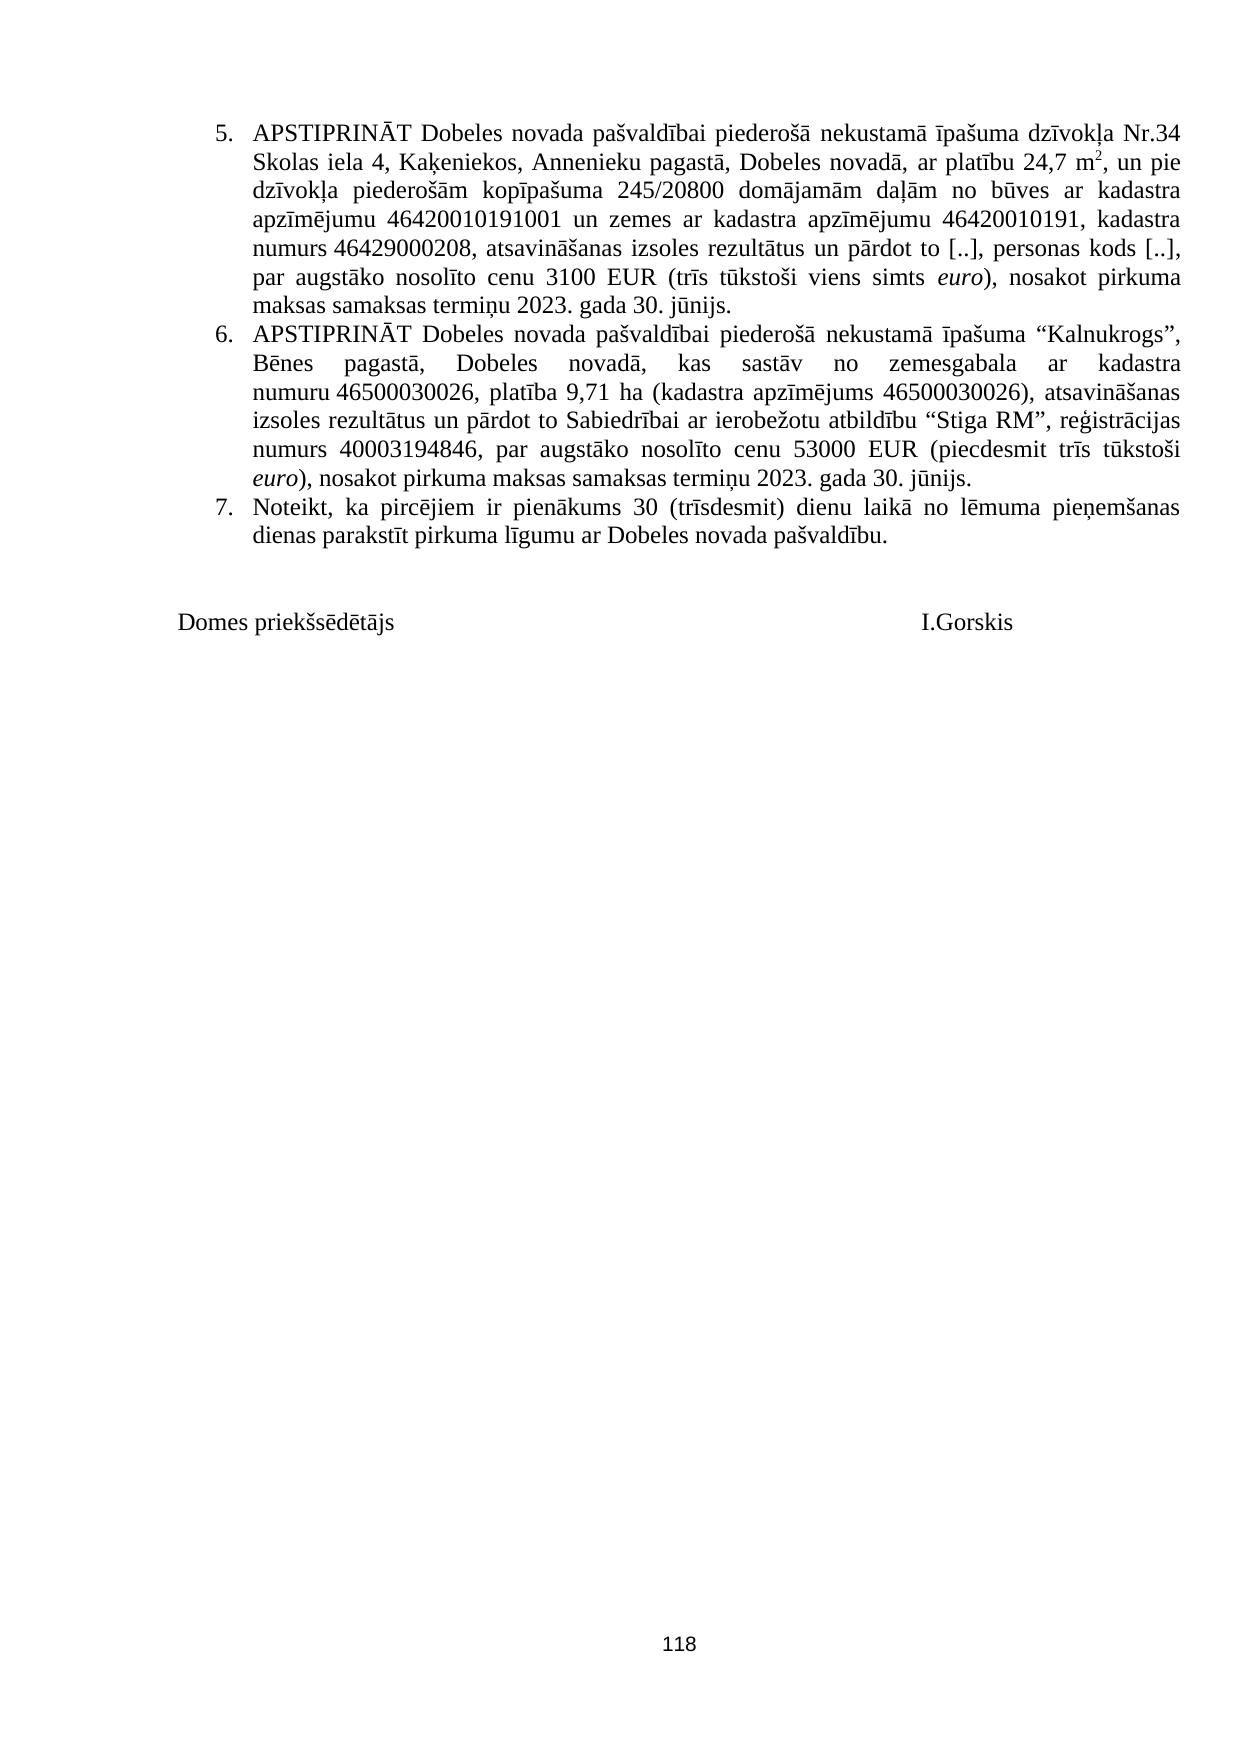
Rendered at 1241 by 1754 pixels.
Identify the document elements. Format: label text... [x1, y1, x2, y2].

text Domes priekšsēdētājs I.Gorskis [177, 607, 1181, 636]
list APSTIPRINĀT Dobeles novada pašvaldībai piederošā nekustamā īpašuma “Kalnukrogs”, Bēnes pagastā, Dobeles novadā, kas sastāv no zemesgabala ar kadastra numuru 46500030026, platība 9,71 ha (kadastra apzīmējums 46500030026), atsavināšanas izsoles rezultātus un pārdot to Sabiedrībai ar ierobežotu atbildību “Stiga RM”, reģistrācijas numurs 40003194846, par augstāko nosolīto cenu 53000 EUR (piecdesmit trīs tūkstoši euro), nosakot pirkuma maksas samaksas termiņu 2023. gada 30. jūnijs. [215, 319, 1181, 492]
list Noteikt, ka pircējiem ir pienākums 30 (trīsdesmit) dienu laikā no lēmuma pieņemšanas dienas parakstīt pirkuma līgumu ar Dobeles novada pašvaldību. [215, 492, 1181, 549]
list APSTIPRINĀT Dobeles novada pašvaldībai piederošā nekustamā īpašuma dzīvokļa Nr.34 Skolas iela 4, Kaķeniekos, Annenieku pagastā, Dobeles novadā, ar platību 24,7 m2, un pie dzīvokļa piederošām kopīpašuma 245/20800 domājamām daļām no būves ar kadastra apzīmējumu 46420010191001 un zemes ar kadastra apzīmējumu 46420010191, kadastra numurs 46429000208, atsavināšanas izsoles rezultātus un pārdot to [..], personas kods [..], par augstāko nosolīto cenu 3100 EUR (trīs tūkstoši viens simts euro), nosakot pirkuma maksas samaksas termiņu 2023. gada 30. jūnijs. [215, 118, 1181, 319]
